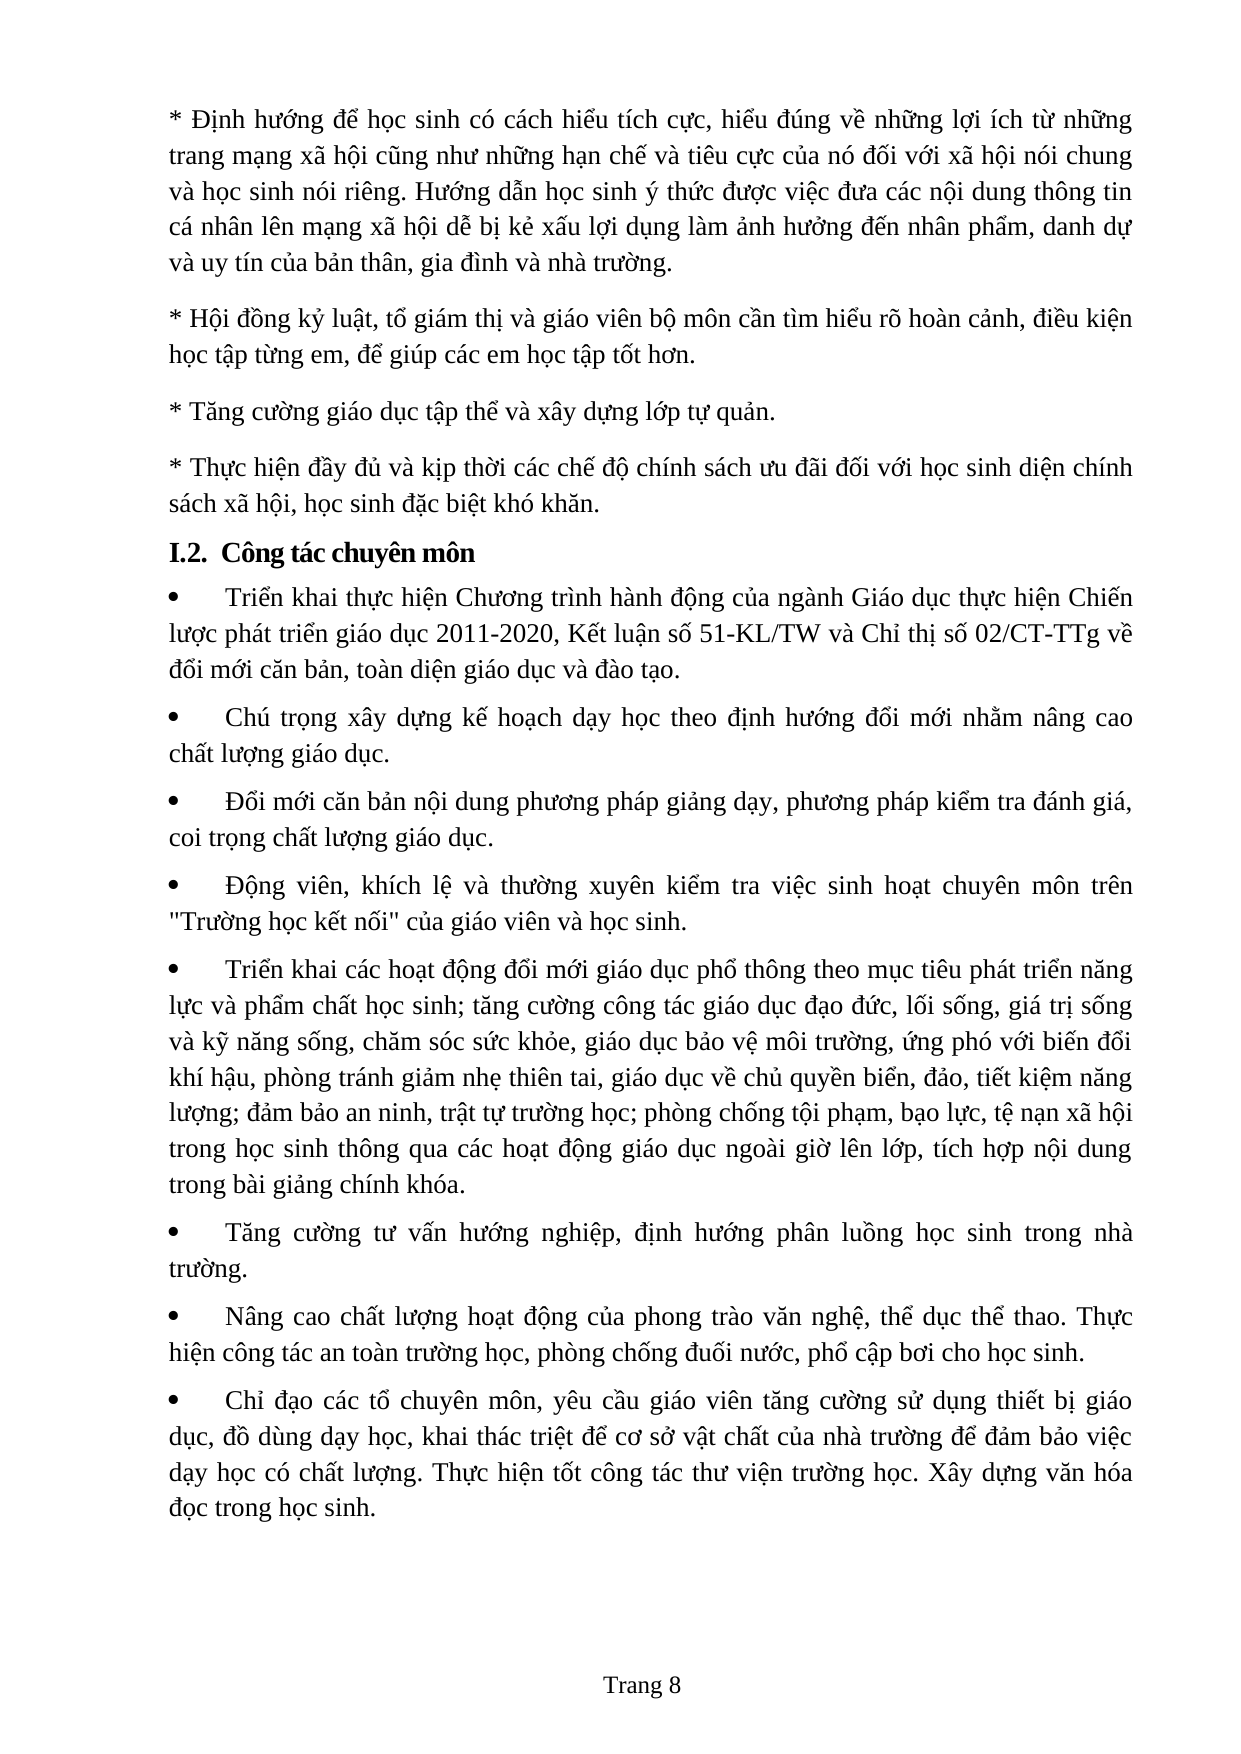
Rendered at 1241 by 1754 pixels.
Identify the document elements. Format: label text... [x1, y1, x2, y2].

list Triển khai các hoạt động đổi mới giáo dục phổ thông theo mục tiêu phát triển năng lực và phẩm chất học sinh; tăng cường công tác giáo dục đạo đức, lối sống, giá trị sống và kỹ năng sống, chăm sóc sức khỏe, giáo dục bảo vệ môi trường, ứng phó với biến đổi khí hậu, phòng tránh giảm nhẹ thiên tai, giáo dục về chủ quyền biển, đảo, tiết kiệm năng lượng; đảm bảo an ninh, trật tự trường học; phòng chống tội phạm, bạo lực, tệ nạn xã hội trong học sinh thông qua các hoạt động giáo dục ngoài giờ lên lớp, tích hợp nội dung trong bài giảng chính khóa. [169, 953, 1134, 1199]
list Tăng cường tư vấn hướng nghiệp, định hướng phân luồng học sinh trong nhà trường. [169, 1216, 1134, 1283]
list * Hội đồng kỷ luật, tổ giám thị và giáo viên bộ môn cần tìm hiểu rõ hoàn cảnh, điều kiện học tập từng em, để giúp các em học tập tốt hơn. [169, 303, 1134, 369]
text I.2. Công tác chuyên môn [169, 535, 1134, 569]
list Triển khai thực hiện Chương trình hành động của ngành Giáo dục thực hiện Chiến lược phát triển giáo dục 2011-2020, Kết luận số 51-KL/TW và Chỉ thị số 02/CT-TTg về đổi mới căn bản, toàn diện giáo dục và đào tạo. [169, 581, 1134, 684]
list Đổi mới căn bản nội dung phương pháp giảng dạy, phương pháp kiểm tra đánh giá, coi trọng chất lượng giáo dục. [169, 785, 1134, 852]
list Nâng cao chất lượng hoạt động của phong trào văn nghệ, thể dục thể thao. Thực hiện công tác an toàn trường học, phòng chống đuối nước, phổ cập bơi cho học sinh. [169, 1300, 1134, 1367]
list Chú trọng xây dựng kế hoạch dạy học theo định hướng đổi mới nhằm nâng cao chất lượng giáo dục. [169, 701, 1134, 768]
list * Tăng cường giáo dục tập thể và xây dựng lớp tự quản. [169, 395, 1134, 426]
list * Thực hiện đầy đủ và kịp thời các chế độ chính sách ưu đãi đối với học sinh diện chính sách xã hội, học sinh đặc biệt khó khăn. [169, 451, 1134, 518]
list Chỉ đạo các tổ chuyên môn, yêu cầu giáo viên tăng cường sử dụng thiết bị giáo dục, đồ dùng dạy học, khai thác triệt để cơ sở vật chất của nhà trường để đảm bảo việc dạy học có chất lượng. Thực hiện tốt công tác thư viện trường học. Xây dựng văn hóa đọc trong học sinh. [169, 1384, 1134, 1523]
list Động viên, khích lệ và thường xuyên kiểm tra việc sinh hoạt chuyên môn trên "Trường học kết nối" của giáo viên và học sinh. [169, 869, 1134, 936]
list * Định hướng để học sinh có cách hiểu tích cực, hiểu đúng về những lợi ích từ những trang mạng xã hội cũng như những hạn chế và tiêu cực của nó đối với xã hội nói chung và học sinh nói riêng. Hướng dẫn học sinh ý thức được việc đưa các nội dung thông tin cá nhân lên mạng xã hội dễ bị kẻ xấu lợi dụng làm ảnh hưởng đến nhân phẩm, danh dự và uy tín của bản thân, gia đình và nhà trường. [169, 103, 1134, 277]
